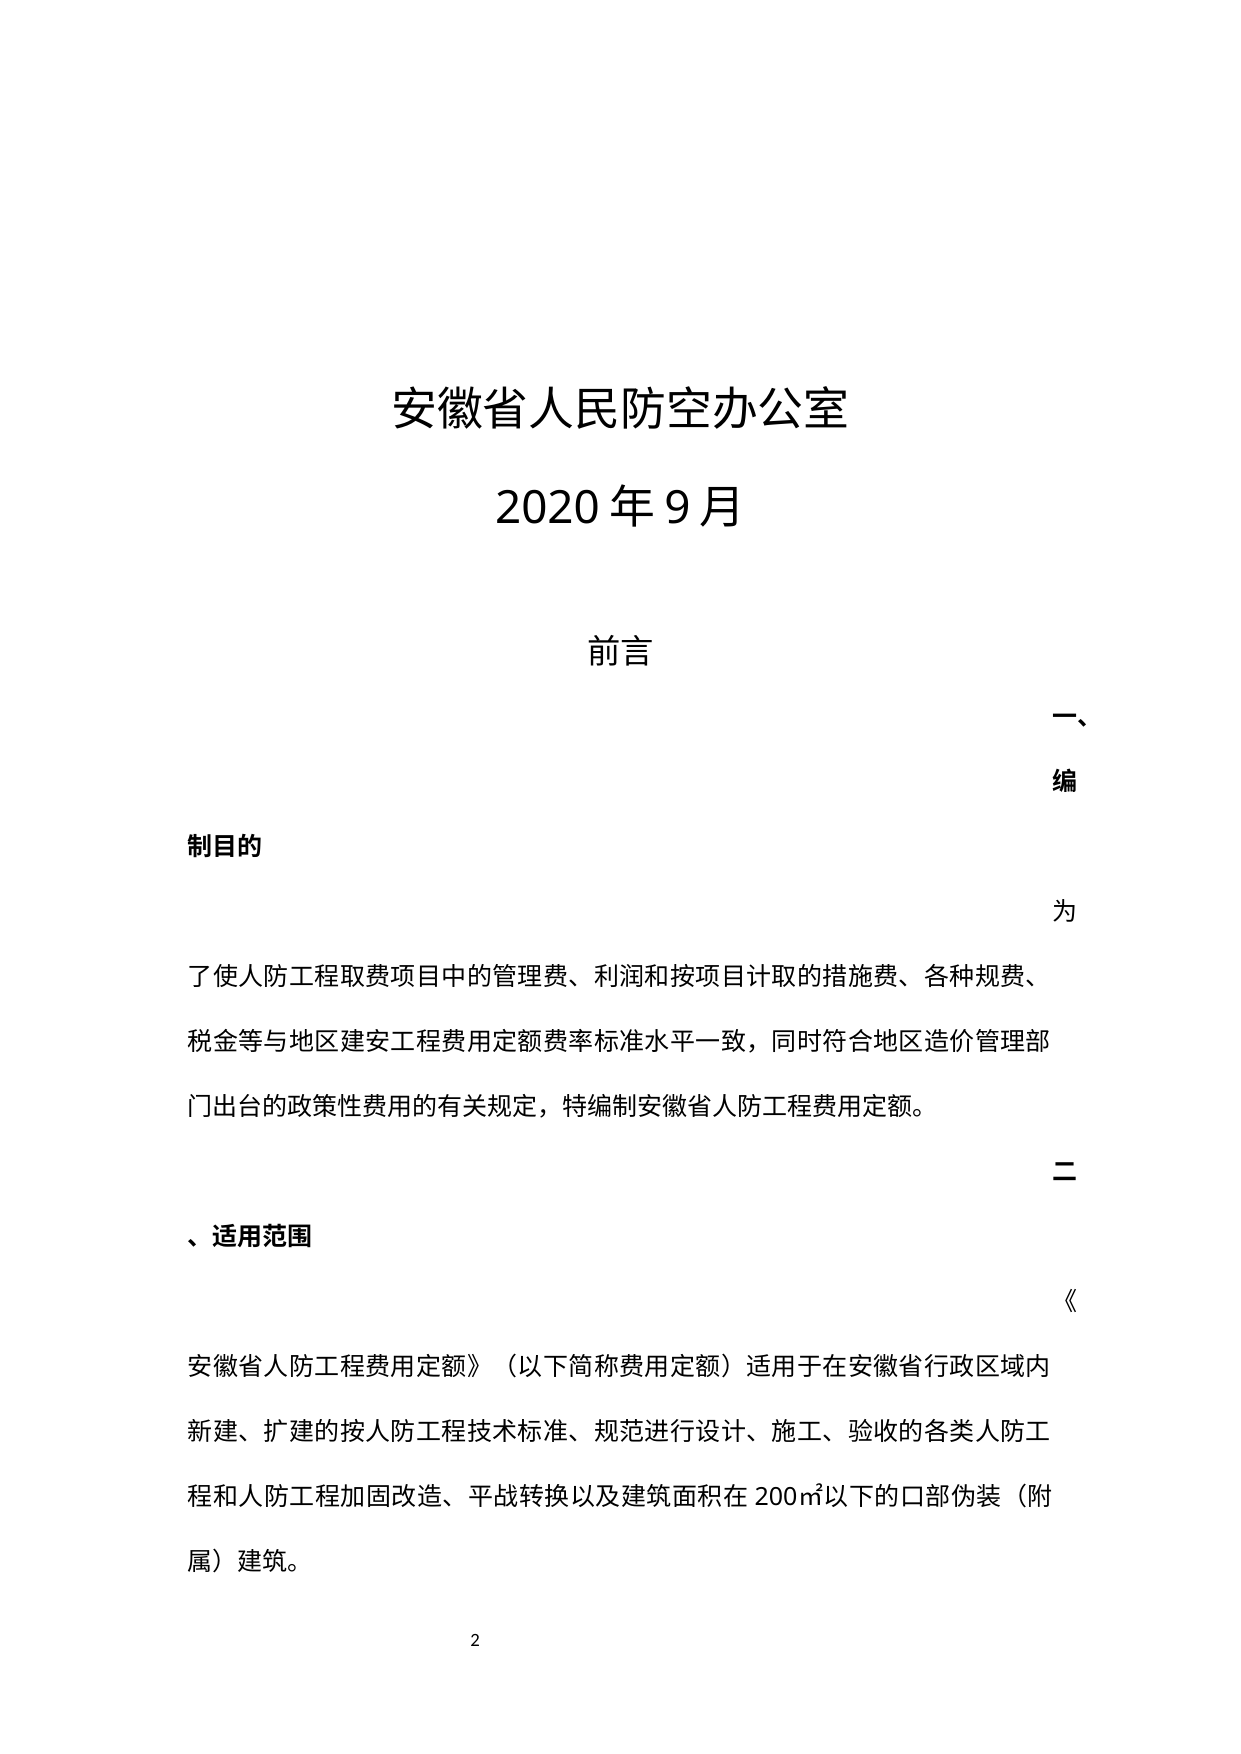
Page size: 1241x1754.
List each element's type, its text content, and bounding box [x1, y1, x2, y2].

list 二、适用范围 [187, 1137, 1053, 1267]
text 前言 [187, 617, 1053, 682]
list 编制目的 [187, 682, 1053, 877]
text 2020年9月 [187, 454, 1053, 552]
text 安徽省人民防空办公室 [187, 357, 1053, 454]
list 为了使人防工程取费项目中的管理费、利润和按项目计取的措施费、各种规费、税金等与地区建安工程费用定额费率标准水平一致，同时符合地区造价管理部门出台的政策性费用的有关规定，特编制安徽省人防工程费用定额。 [187, 877, 1053, 1137]
text 《安徽省人防工程费用定额》（以下简称费用定额）适用于在安徽省行政区域内新建、扩建的按人防工程技术标准、规范进行设计、施工、验收的各类人防工程和人防工程加固改造、平战转换以及建筑面积在200㎡以下的口部伪装（附属）建筑。 [187, 1267, 1053, 1592]
